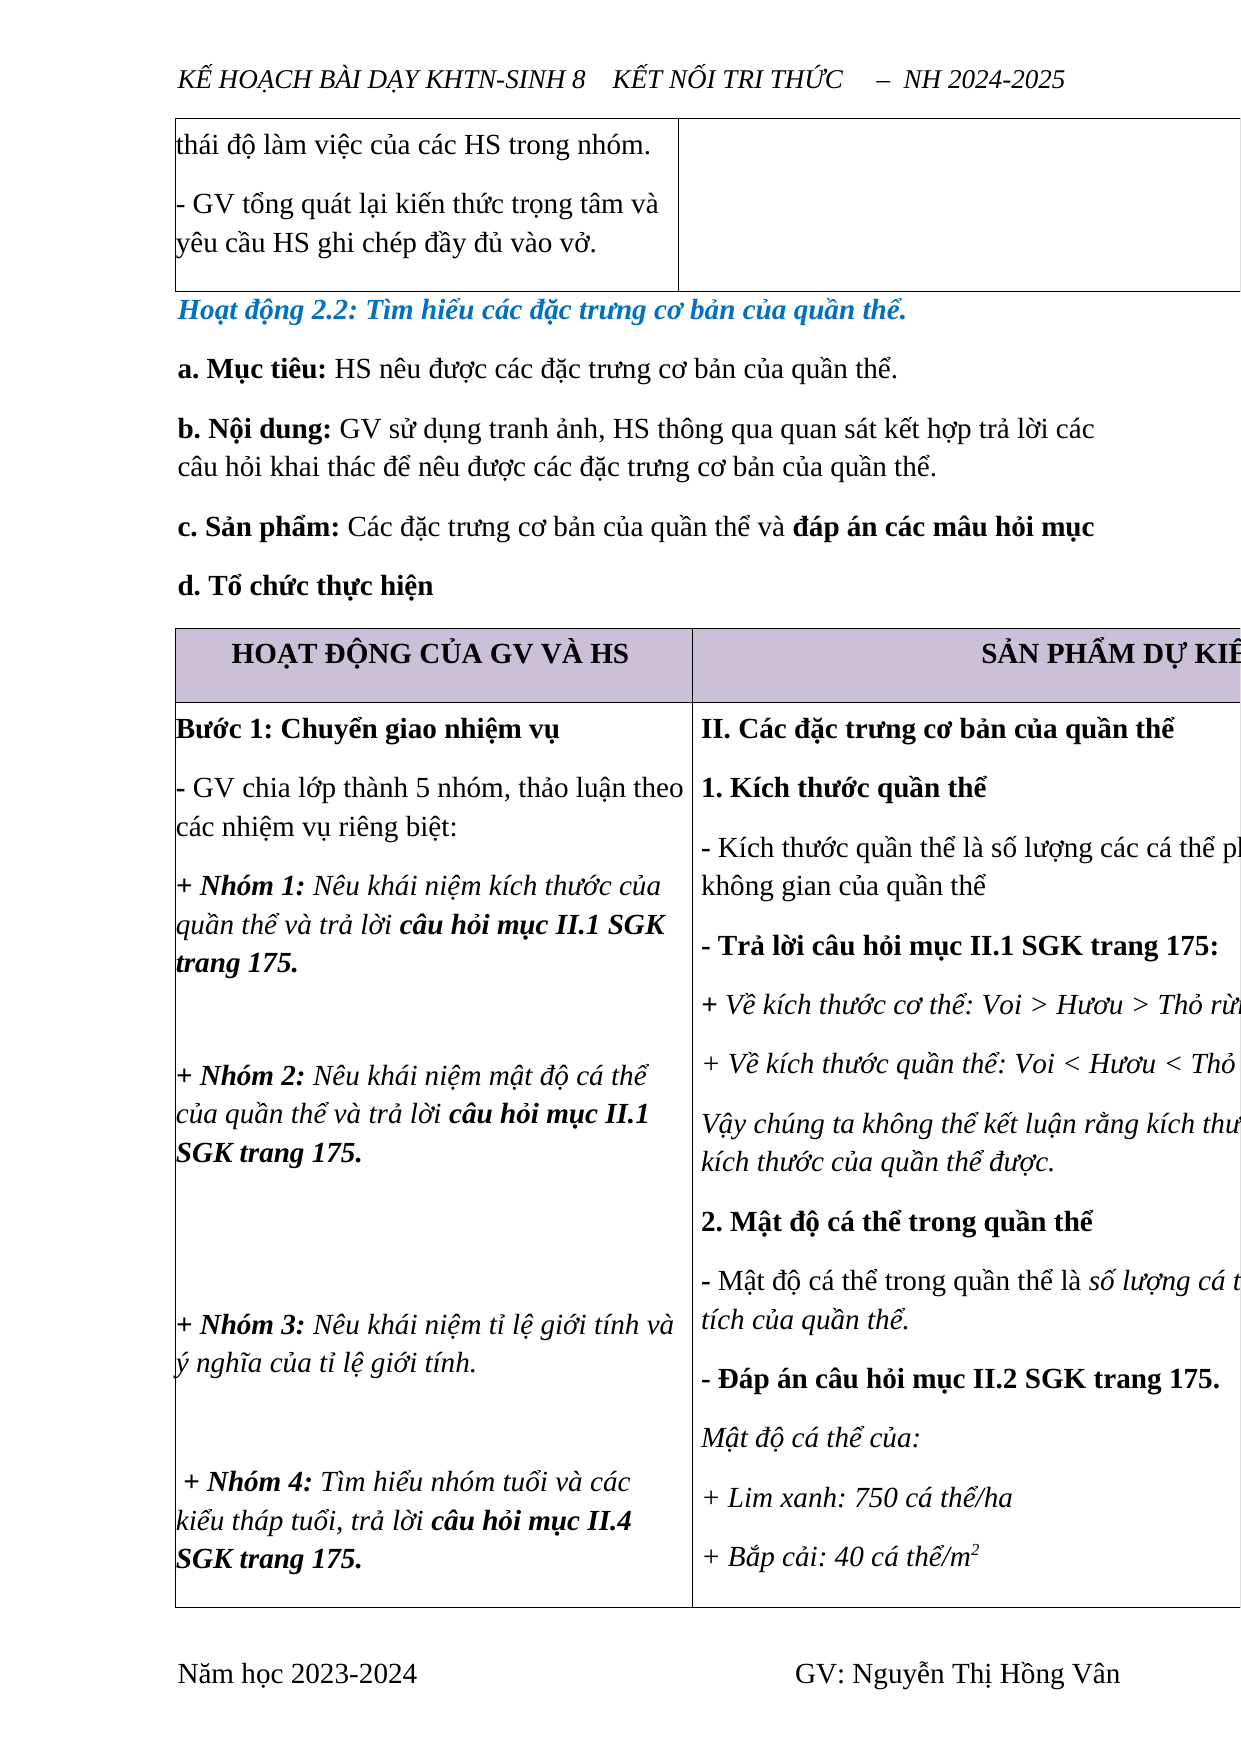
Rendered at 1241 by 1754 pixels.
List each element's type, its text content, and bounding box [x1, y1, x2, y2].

table_header HOẠT ĐỘNG CỦA GV VÀ HS [176, 629, 692, 702]
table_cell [176, 703, 692, 1607]
text b. Nội dung: GV sử dụng tranh ảnh, HS thông qua quan sát kết hợp trả lời các câu hỏi khai thác để nêu được các đặc trưng cơ bản của quần thể. [177, 411, 1122, 483]
text d. Tổ chức thực hiện [177, 568, 1122, 602]
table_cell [679, 119, 1240, 291]
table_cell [176, 119, 678, 291]
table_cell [693, 703, 1240, 1607]
table_header SẢN PHẨM DỰ KIẾN [693, 629, 1240, 702]
text a. Mục tiêu: HS nêu được các đặc trưng cơ bản của quần thể. [177, 351, 1122, 385]
text c. Sản phẩm: Các đặc trưng cơ bản của quần thể và đáp án các mâu hỏi mục [177, 509, 1122, 542]
text Hoạt động 2.2: Tìm hiểu các đặc trưng cơ bản của quần thể. [177, 292, 1122, 326]
